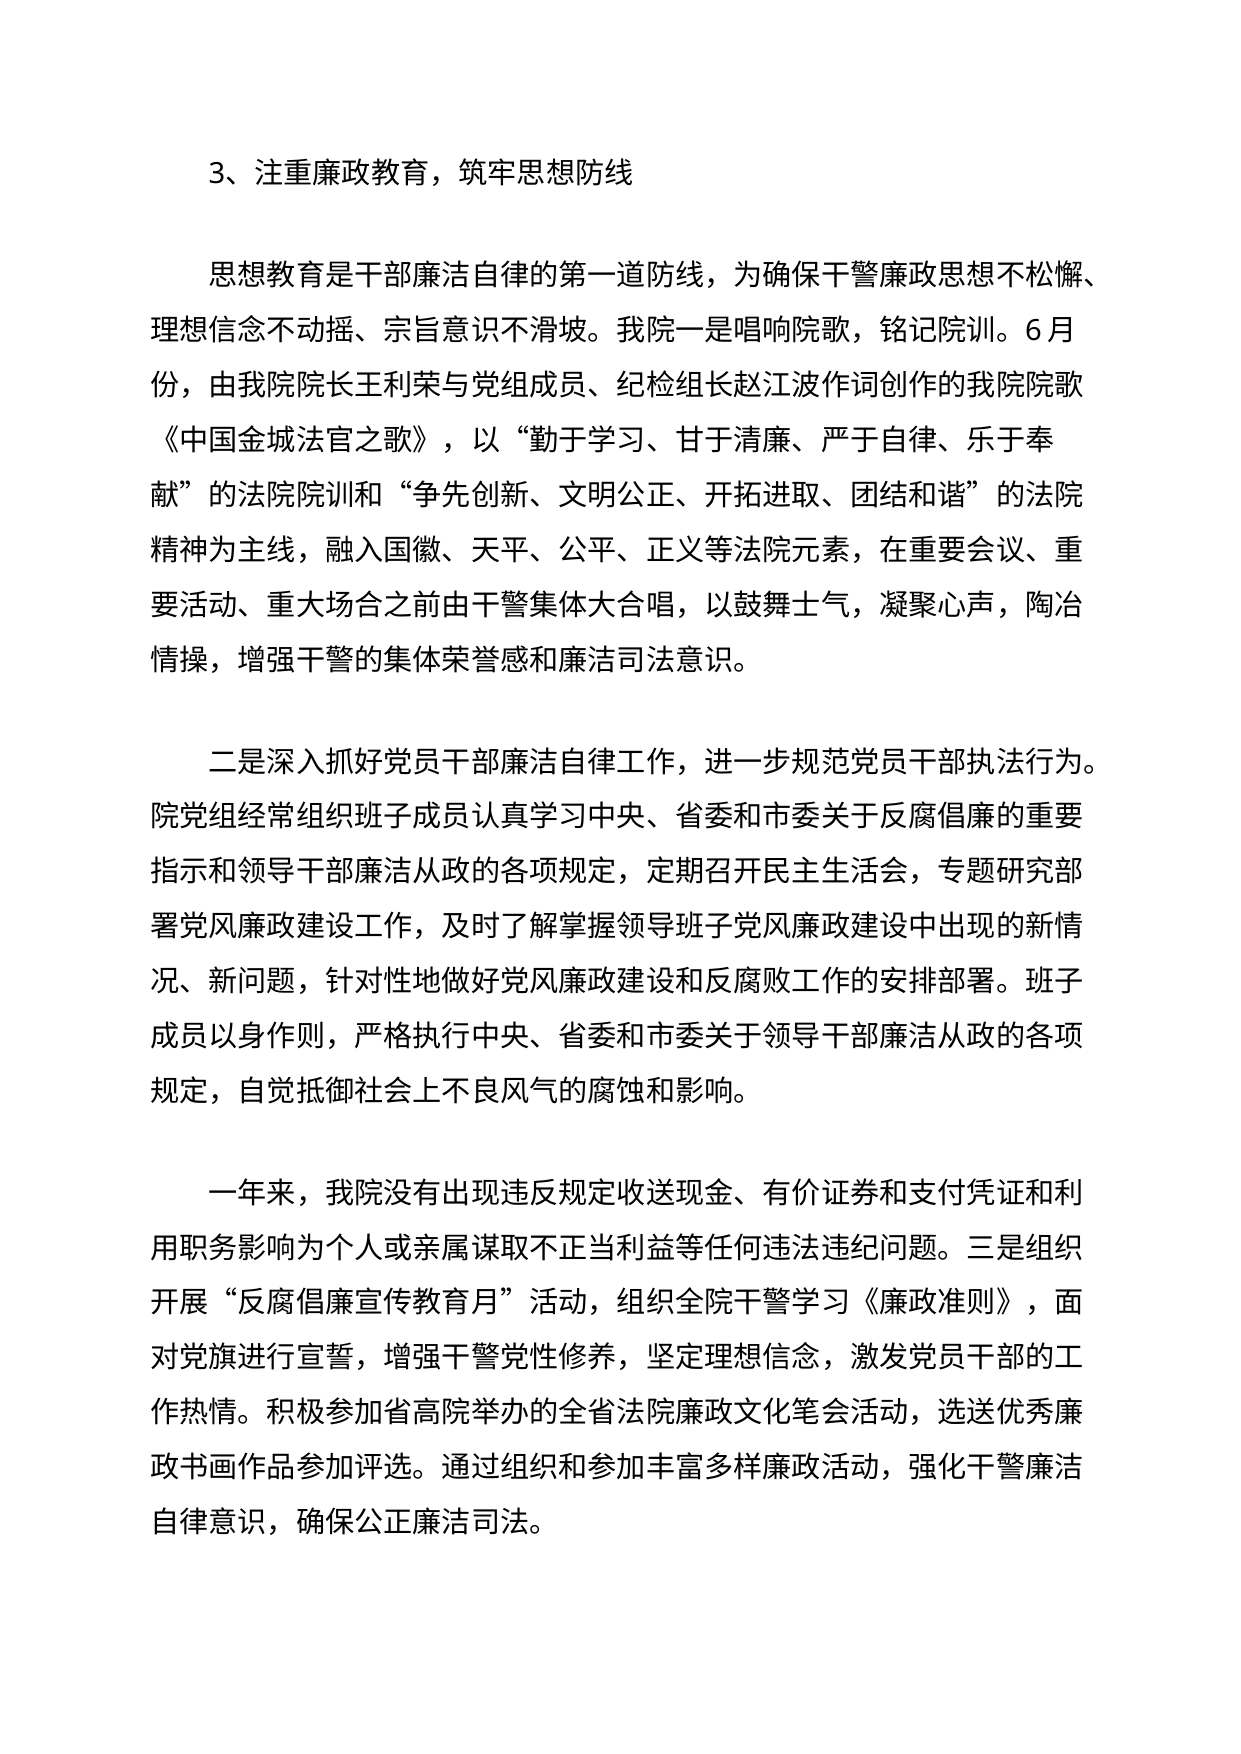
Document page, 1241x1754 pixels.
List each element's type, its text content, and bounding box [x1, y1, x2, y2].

text 思想教育是干部廉洁自律的第一道防线，为确保干警廉政思想不松懈、理想信念不动摇、宗旨意识不滑坡。我院一是唱响院歌，铭记院训。6月份，由我院院长王利荣与党组成员、纪检组长赵江波作词创作的我院院歌《中国金城法官之歌》，以“勤于学习、甘于清廉、严于自律、乐于奉献”的法院院训和“争先创新、文明公正、开拓进取、团结和谐”的法院精神为主线，融入国徽、天平、公平、正义等法院元素，在重要会议、重要活动、重大场合之前由干警集体大合唱，以鼓舞士气，凝聚心声，陶冶情操，增强干警的集体荣誉感和廉洁司法意识。 [150, 252, 1090, 679]
text 3、注重廉政教育，筑牢思想防线 [150, 150, 1090, 192]
text 一年来，我院没有出现违反规定收送现金、有价证券和支付凭证和利用职务影响为个人或亲属谋取不正当利益等任何违法违纪问题。三是组织开展“反腐倡廉宣传教育月”活动，组织全院干警学习《廉政准则》，面对党旗进行宣誓，增强干警党性修养，坚定理想信念，激发党员干部的工作热情。积极参加省高院举办的全省法院廉政文化笔会活动，选送优秀廉政书画作品参加评选。通过组织和参加丰富多样廉政活动，强化干警廉洁自律意识，确保公正廉洁司法。 [150, 1169, 1090, 1541]
text 二是深入抓好党员干部廉洁自律工作，进一步规范党员干部执法行为。院党组经常组织班子成员认真学习中央、省委和市委关于反腐倡廉的重要指示和领导干部廉洁从政的各项规定，定期召开民主生活会，专题研究部署党风廉政建设工作，及时了解掌握领导班子党风廉政建设中出现的新情况、新问题，针对性地做好党风廉政建设和反腐败工作的安排部署。班子成员以身作则，严格执行中央、省委和市委关于领导干部廉洁从政的各项规定，自觉抵御社会上不良风气的腐蚀和影响。 [150, 738, 1090, 1110]
